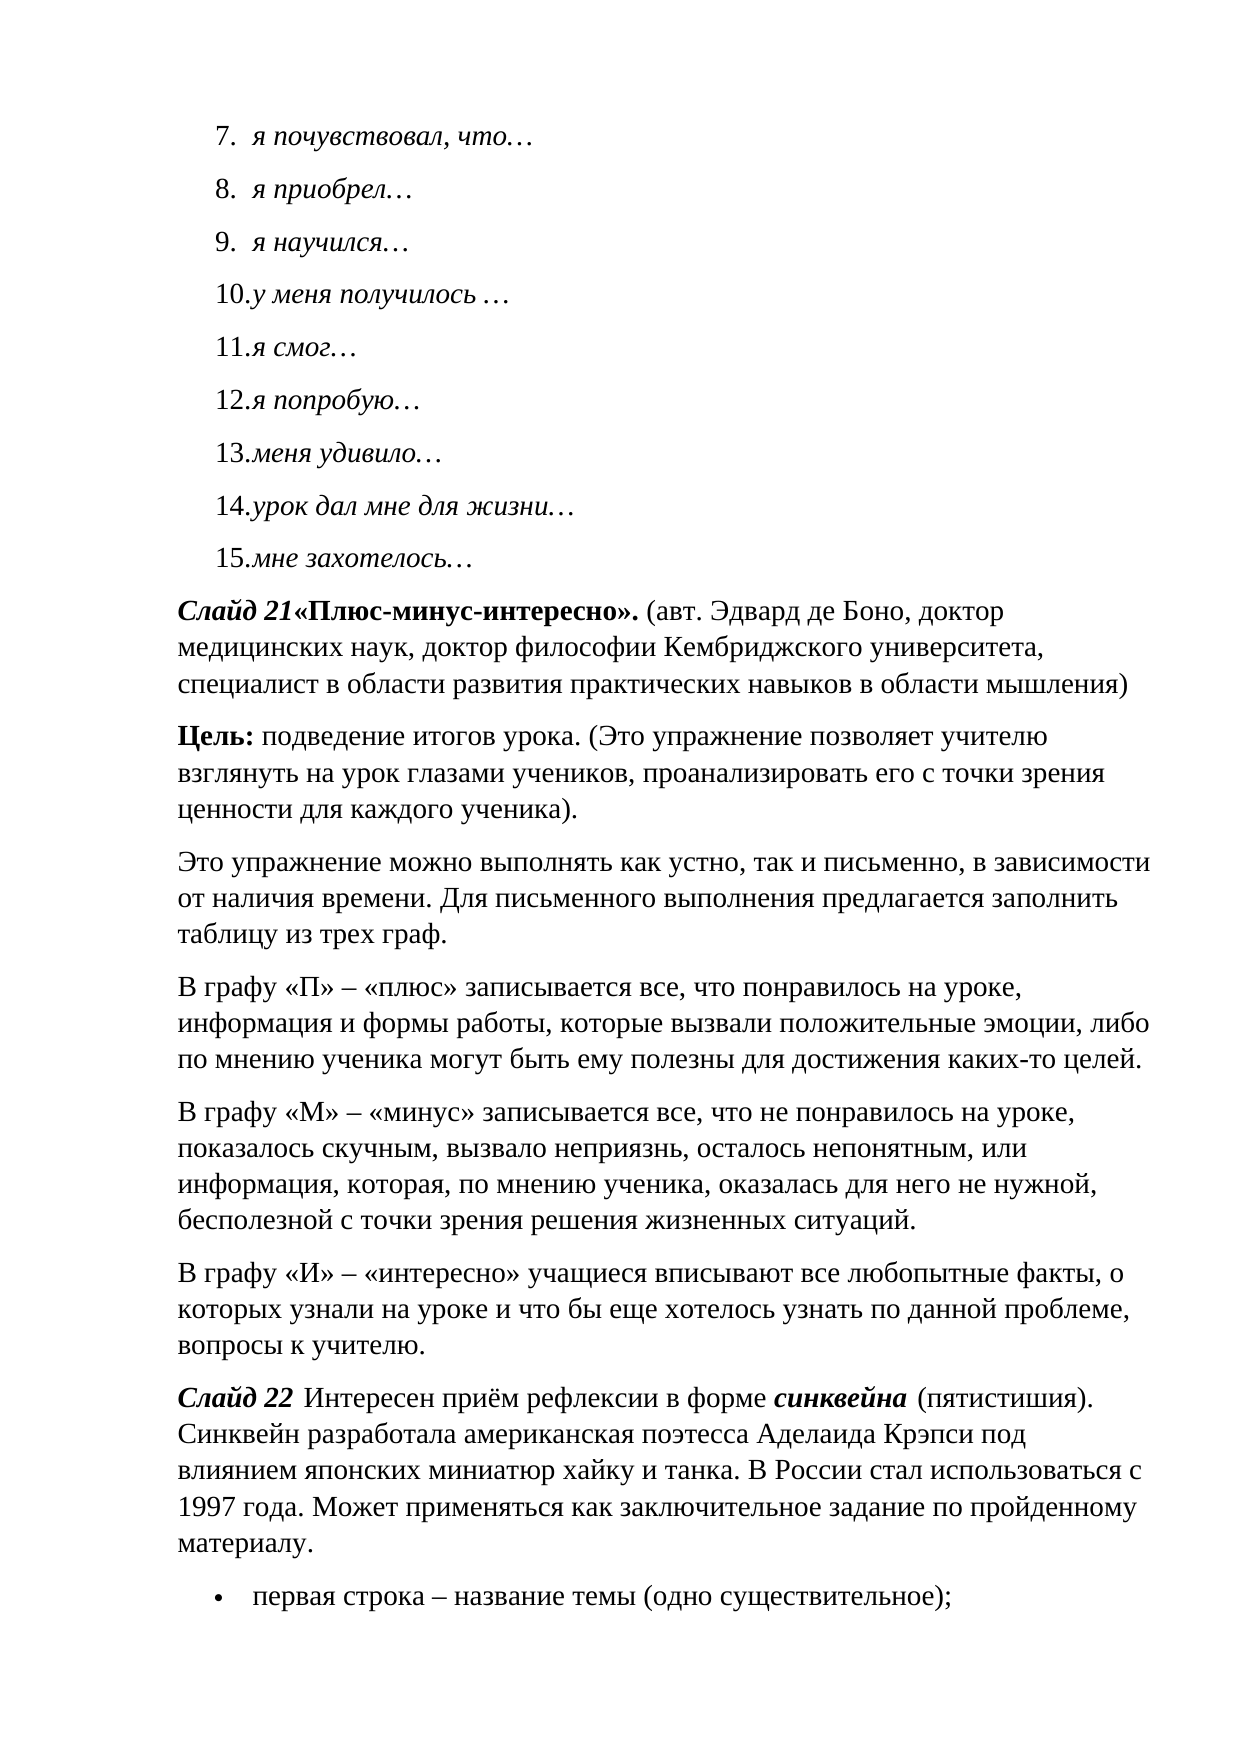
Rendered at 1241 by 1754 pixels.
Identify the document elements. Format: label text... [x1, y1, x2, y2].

list у меня получилось … [215, 277, 1152, 310]
text Цель: подведение итогов урока. (Это упражнение позволяет учителю взглянуть на урок глазами учеников, проанализировать его с точки зрения ценности для каждого ученика). [177, 718, 1152, 824]
list я попробую… [215, 382, 1152, 416]
list меня удивило… [215, 435, 1152, 468]
list первая строка – название темы (одно существительное); [215, 1578, 1152, 1611]
text В графу «М» – «минус» записывается все, что не понравилось на уроке, показалось скучным, вызвало неприязнь, осталось непонятным, или информация, которая, по мнению ученика, оказалась для него не нужной, бесполезной с точки зрения решения жизненных ситуаций. [177, 1094, 1152, 1236]
list я научился… [215, 224, 1152, 257]
text Слайд 21«Плюс-минус-интересно». (авт. Эдвард де Боно, доктор медицинских наук, доктор философии Кембриджского университета, специалист в области развития практических навыков в области мышления) [177, 593, 1152, 699]
text Это упражнение можно выполнять как устно, так и письменно, в зависимости от наличия времени. Для письменного выполнения предлагается заполнить таблицу из трех граф. [177, 844, 1152, 949]
text В графу «П» – «плюс» записывается все, что понравилось на уроке, информация и формы работы, которые вызвали положительные эмоции, либо по мнению ученика могут быть ему полезны для достижения каких-то целей. [177, 969, 1152, 1074]
text В графу «И» – «интересно» учащиеся вписывают все любопытные факты, о которых узнали на уроке и что бы еще хотелось узнать по данной проблеме, вопросы к учителю. [177, 1255, 1152, 1361]
text Слайд 22 Интересен приём рефлексии в форме синквейна (пятистишия). Синквейн разработала американская поэтесса Аделаида Крэпси под влиянием японских миниатюр хайку и танка. В России стал использоваться с 1997 года. Может применяться как заключительное задание по пройденному материалу. [177, 1380, 1152, 1558]
list мне захотелось… [215, 541, 1152, 574]
list урок дал мне для жизни… [215, 488, 1152, 521]
list я почувствовал, что… [215, 118, 1152, 152]
list я приобрел… [215, 171, 1152, 204]
list я смог… [215, 329, 1152, 363]
